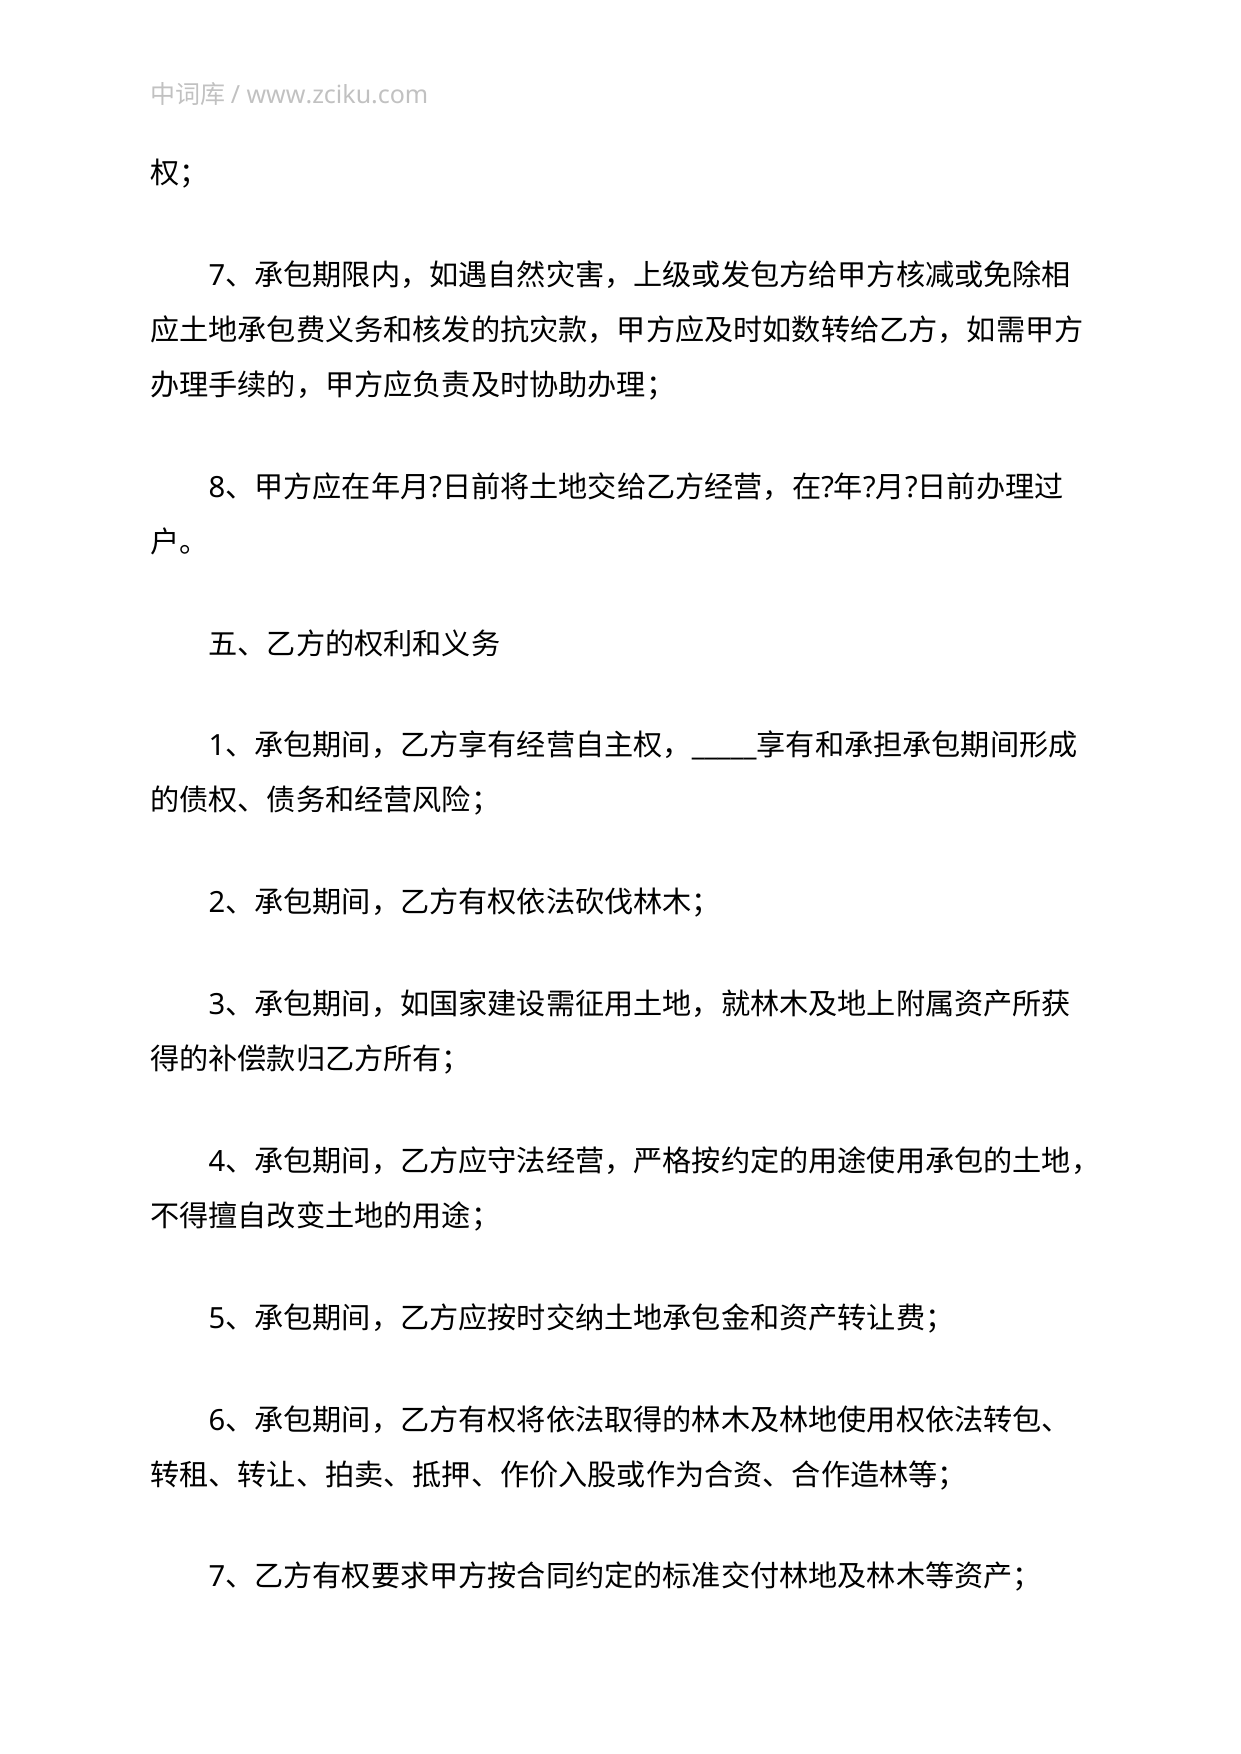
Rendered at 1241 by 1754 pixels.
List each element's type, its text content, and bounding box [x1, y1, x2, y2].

text 8、甲方应在年月?日前将土地交给乙方经营，在?年?月?日前办理过户。 [150, 463, 1090, 561]
text 6、承包期间，乙方有权将依法取得的林木及林地使用权依法转包、转租、转让、拍卖、抵押、作价入股或作为合资、合作造林等； [150, 1396, 1090, 1493]
text 4、承包期间，乙方应守法经营，严格按约定的用途使用承包的土地，不得擅自改变土地的用途； [150, 1137, 1090, 1235]
text 3、承包期间，如国家建设需征用土地，就林木及地上附属资产所获得的补偿款归乙方所有； [150, 981, 1090, 1078]
text 五、乙方的权利和义务 [150, 620, 1090, 662]
text 7、承包期限内，如遇自然灾害，上级或发包方给甲方核减或免除相应土地承包费义务和核发的抗灾款，甲方应及时如数转给乙方，如需甲方办理手续的，甲方应负责及时协助办理； [150, 252, 1090, 404]
text 1、承包期间，乙方享有经营自主权，_____享有和承担承包期间形成的债权、债务和经营风险； [150, 722, 1090, 819]
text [150, 150, 1090, 192]
text 2、承包期间，乙方有权依法砍伐林木； [150, 879, 1090, 921]
text 7、乙方有权要求甲方按合同约定的标准交付林地及林木等资产； [150, 1553, 1090, 1595]
text 5、承包期间，乙方应按时交纳土地承包金和资产转让费； [150, 1294, 1090, 1337]
